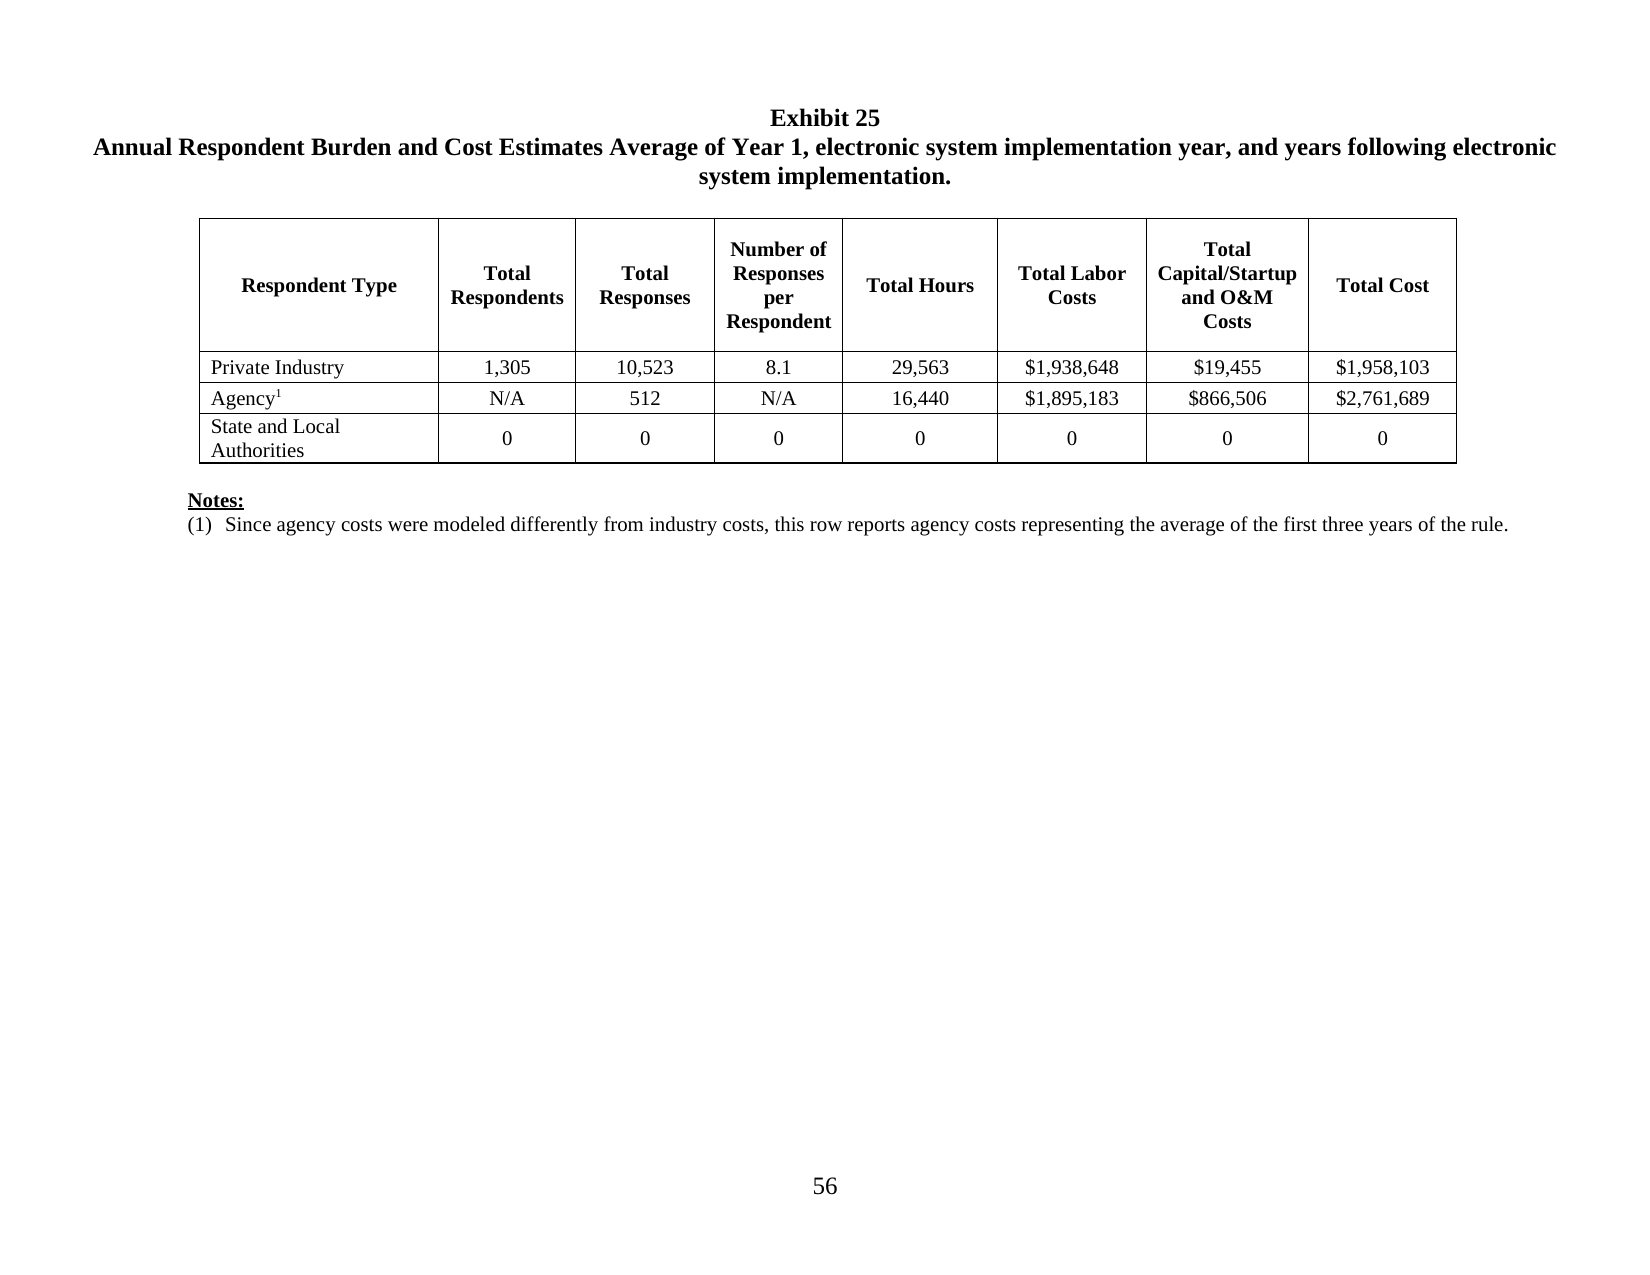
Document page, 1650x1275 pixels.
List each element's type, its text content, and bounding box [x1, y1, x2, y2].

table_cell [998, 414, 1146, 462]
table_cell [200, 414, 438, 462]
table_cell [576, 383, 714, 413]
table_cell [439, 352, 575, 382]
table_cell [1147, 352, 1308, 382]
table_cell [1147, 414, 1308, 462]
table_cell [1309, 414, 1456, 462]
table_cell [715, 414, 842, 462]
list Since agency costs were modeled differently from industry costs, this row reports agency costs representing the average of the first three years of the rule. [187, 512, 1575, 536]
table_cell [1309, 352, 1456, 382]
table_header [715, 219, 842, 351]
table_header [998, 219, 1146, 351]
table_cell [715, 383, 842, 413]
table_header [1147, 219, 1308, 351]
text Annual Respondent Burden and Cost Estimates Average of Year 1, electronic system implementation year, and years following electronic system implementation. [75, 132, 1575, 189]
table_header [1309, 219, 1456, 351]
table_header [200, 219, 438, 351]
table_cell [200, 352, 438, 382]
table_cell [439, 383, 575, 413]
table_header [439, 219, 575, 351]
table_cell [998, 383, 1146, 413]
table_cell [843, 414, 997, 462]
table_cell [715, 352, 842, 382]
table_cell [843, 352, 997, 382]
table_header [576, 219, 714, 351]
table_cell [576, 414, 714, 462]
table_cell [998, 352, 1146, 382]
text Exhibit 25 [75, 103, 1575, 132]
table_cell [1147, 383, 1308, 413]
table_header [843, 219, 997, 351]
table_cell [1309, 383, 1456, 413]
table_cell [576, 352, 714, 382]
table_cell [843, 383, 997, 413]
text Notes: [150, 487, 1575, 512]
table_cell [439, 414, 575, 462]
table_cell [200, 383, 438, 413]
